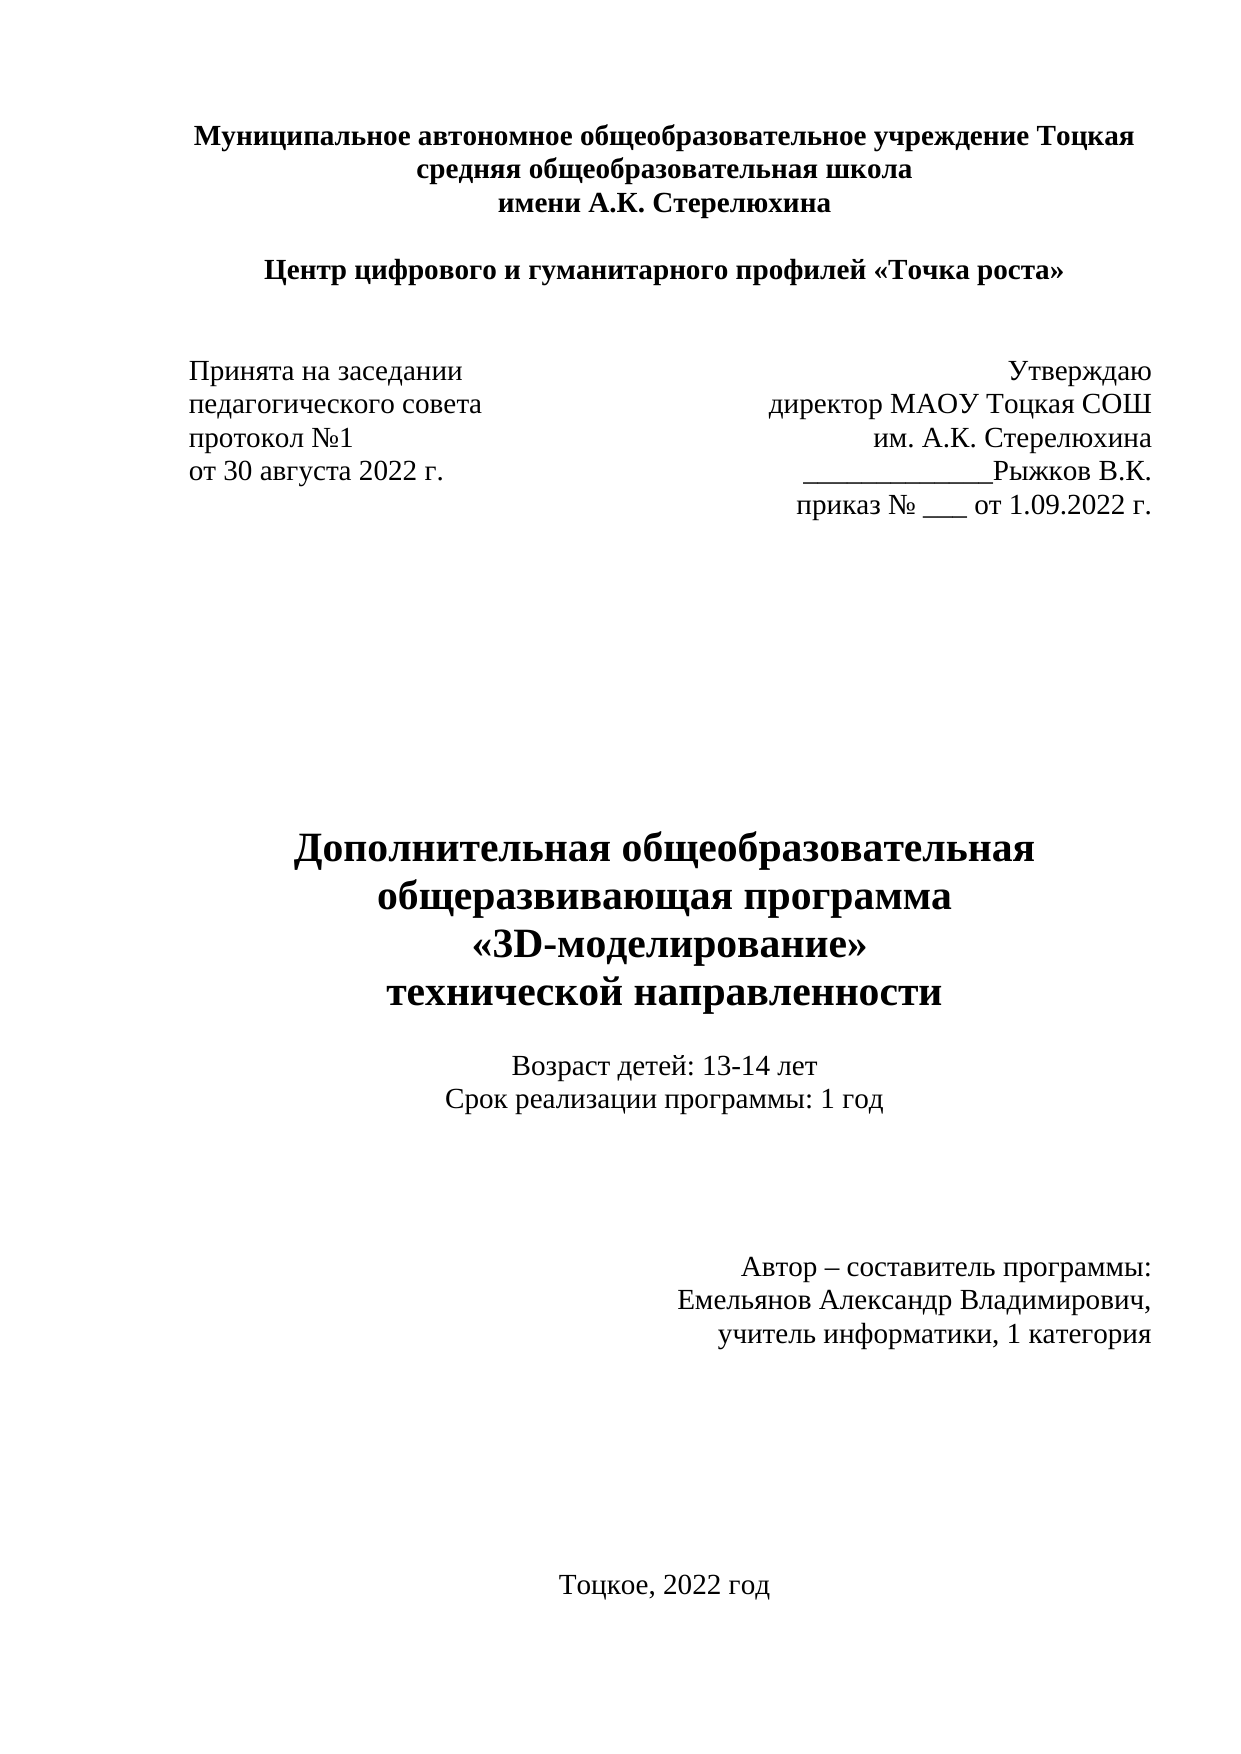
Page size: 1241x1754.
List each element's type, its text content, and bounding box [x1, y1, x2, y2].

table_header Утверждаю директор МАОУ Тоцкая СОШ им. А.К. Стерелюхина _____________Рыжков В.К. приказ № ___ от 1.09.2022 г. [750, 353, 1163, 521]
text Возраст детей: 13-14 лет [177, 1048, 1152, 1081]
text Тоцкое, 2022 год [177, 1567, 1152, 1600]
text Емельянов Александр Владимирович, [177, 1282, 1152, 1316]
text Автор – составитель программы: [177, 1249, 1152, 1282]
text Муниципальное автономное общеобразовательное учреждение Тоцкая средняя общеобразовательная школа [177, 118, 1152, 185]
text технической направленности [207, 966, 1122, 1014]
table_header Принята на заседании педагогического совета протокол №1 от 30 августа 2022 г. [177, 353, 749, 521]
text Дополнительная общеобразовательная [207, 822, 1122, 870]
text имени А.К. Стерелюхина [177, 185, 1152, 219]
text Срок реализации программы: 1 год [177, 1081, 1152, 1115]
text Центр цифрового и гуманитарного профилей «Точка роста» [177, 252, 1152, 286]
text учитель информатики, 1 категория [177, 1316, 1152, 1349]
text «3D-моделирование» [207, 918, 1122, 966]
text общеразвивающая программа [207, 870, 1122, 918]
